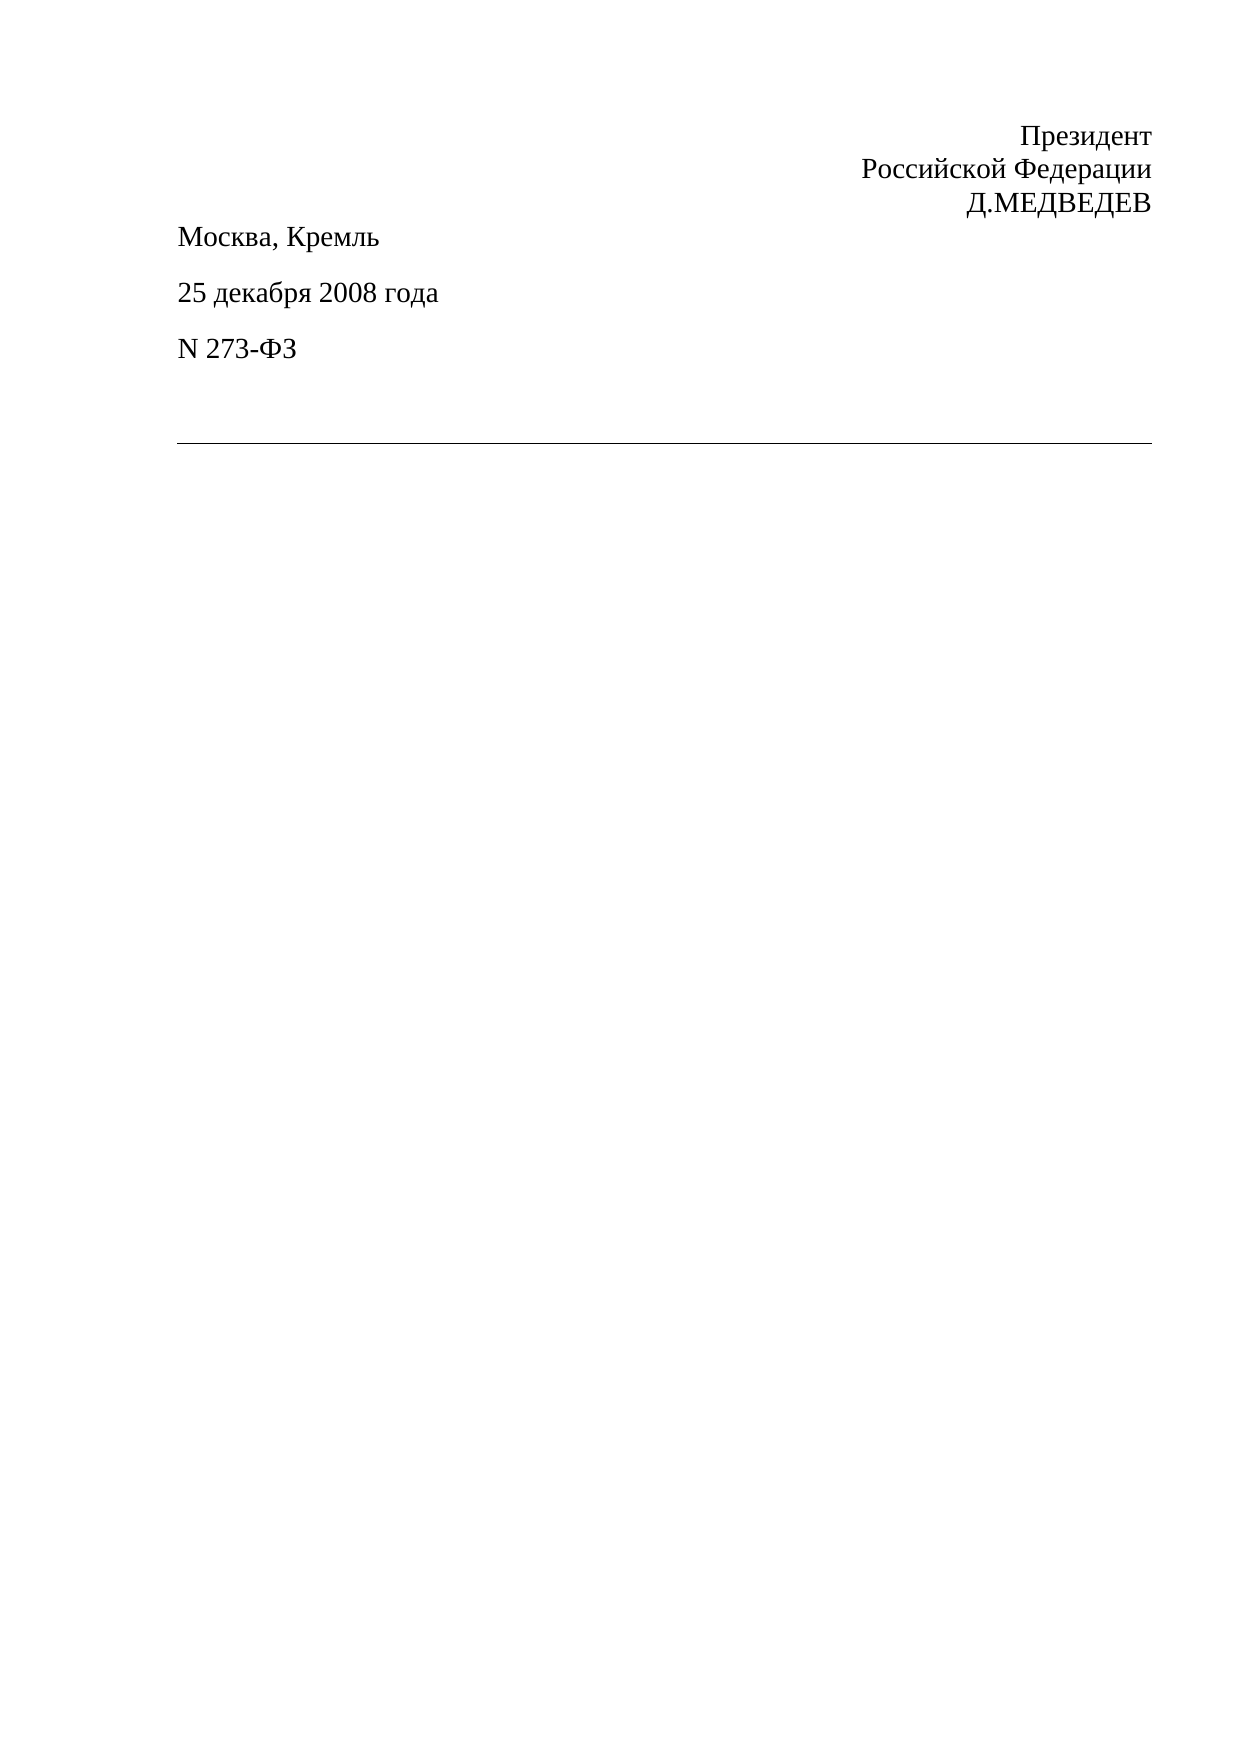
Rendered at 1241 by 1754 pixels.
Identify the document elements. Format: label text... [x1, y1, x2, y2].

text Президент [177, 118, 1152, 152]
text Москва, Кремль [177, 219, 1152, 252]
text Д.МЕДВЕДЕВ [177, 185, 1152, 219]
text Российской Федерации [177, 152, 1152, 185]
text 25 декабря 2008 года [177, 275, 1152, 309]
text N 273-ФЗ [177, 332, 1152, 365]
